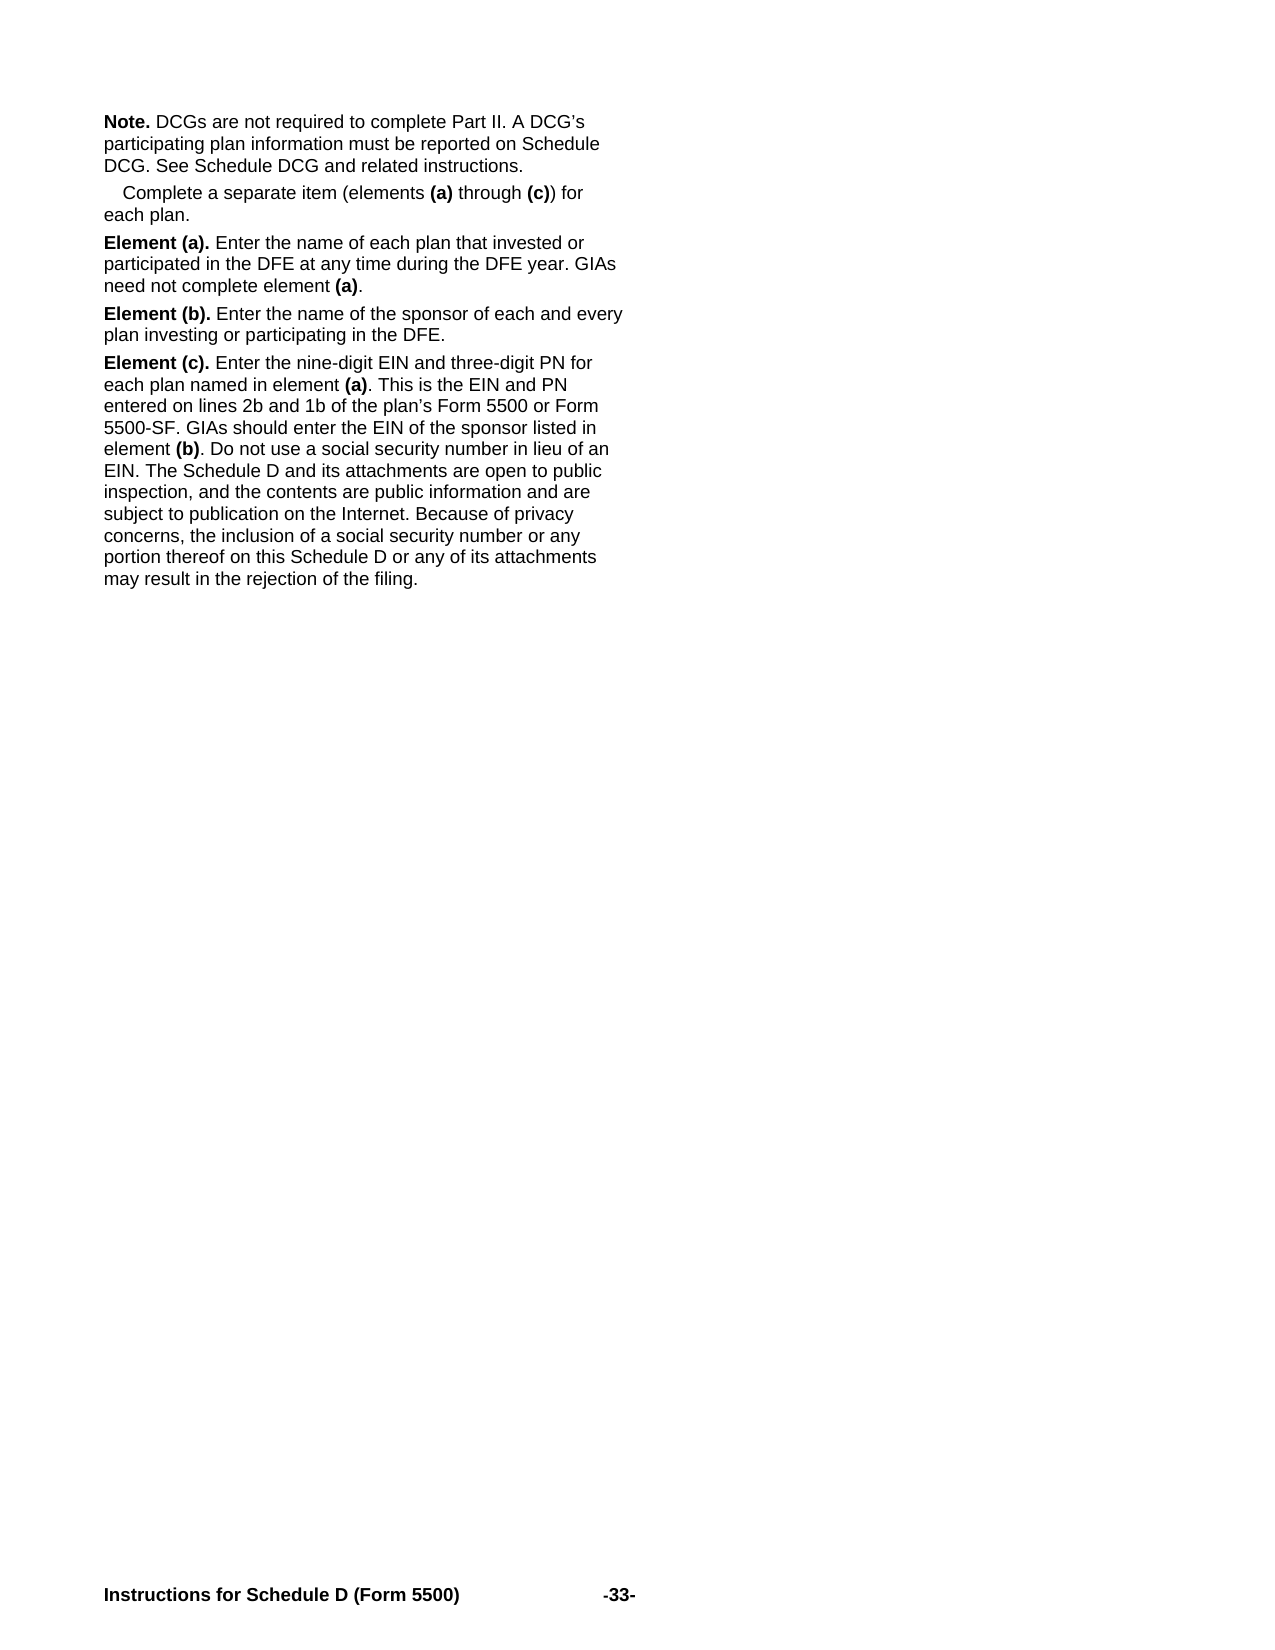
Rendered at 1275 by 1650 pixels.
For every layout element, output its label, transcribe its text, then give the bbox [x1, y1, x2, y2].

text Note. DCGs are not required to complete Part II. A DCG’s participating plan information must be reported on Schedule DCG. See Schedule DCG and related instructions. [103, 111, 627, 176]
text Complete a separate item (elements (a) through (c)) for each plan. [103, 182, 627, 225]
text Element (c). Enter the nine-digit EIN and three-digit PN for each plan named in element (a). This is the EIN and PN entered on lines 2b and 1b of the plan’s Form 5500 or Form 5500-SF. GIAs should enter the EIN of the sponsor listed in element (b). Do not use a social security number in lieu of an EIN. The Schedule D and its attachments are open to public inspection, and the contents are public information and are subject to publication on the Internet. Because of privacy concerns, the inclusion of a social security number or any portion thereof on this Schedule D or any of its attachments may result in the rejection of the filing. [103, 352, 627, 589]
text Element (a). Enter the name of each plan that invested or participated in the DFE at any time during the DFE year. GIAs need not complete element (a). [103, 232, 627, 296]
text Element (b). Enter the name of the sponsor of each and every plan investing or participating in the DFE. [103, 302, 627, 346]
